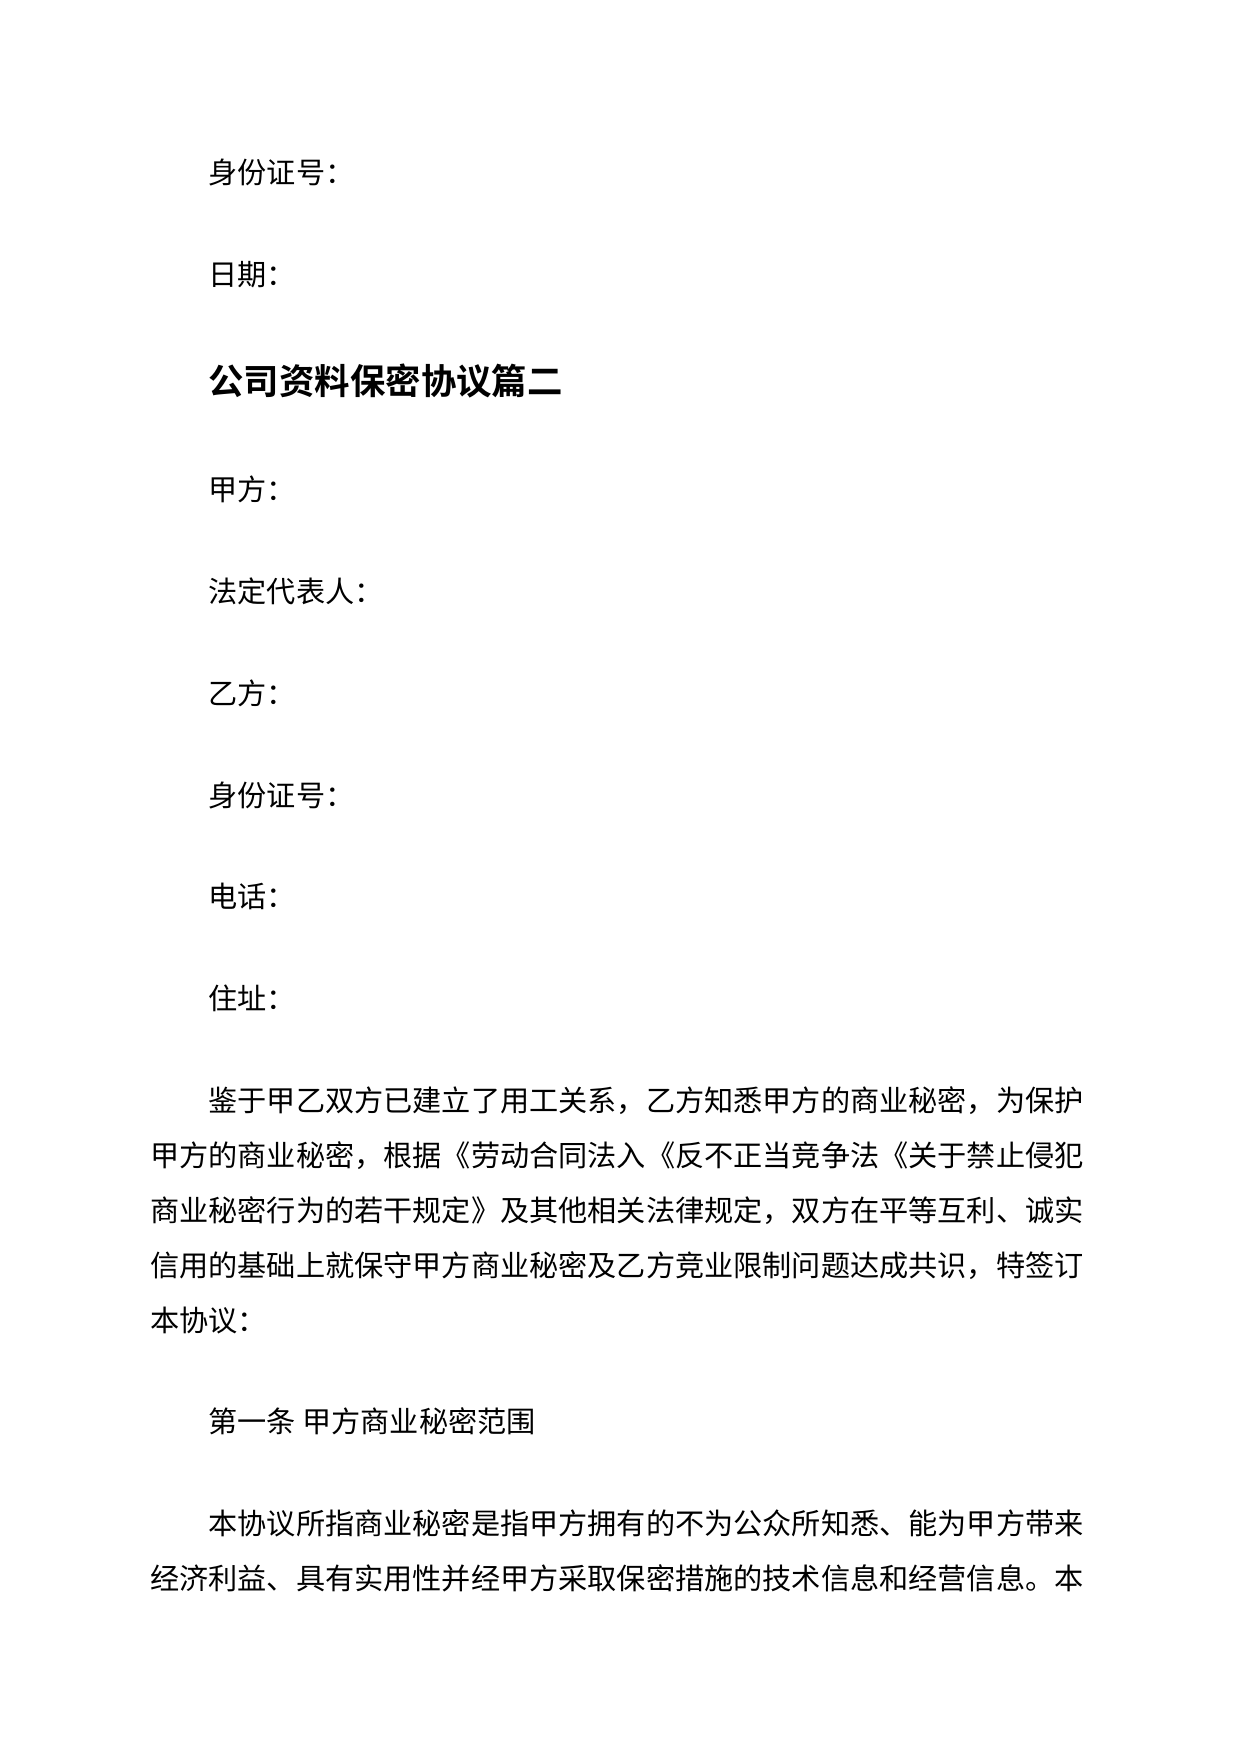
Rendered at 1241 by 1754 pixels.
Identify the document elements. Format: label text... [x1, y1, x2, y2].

text 住址： [150, 976, 1090, 1018]
text 法定代表人： [150, 569, 1090, 611]
text 第一条 甲方商业秘密范围 [150, 1399, 1090, 1441]
text 乙方： [150, 671, 1090, 713]
text 日期： [150, 252, 1090, 294]
text 甲方： [150, 467, 1090, 509]
text 电话： [150, 874, 1090, 916]
text 身份证号： [150, 150, 1090, 192]
text 鉴于甲乙双方已建立了用工关系，乙方知悉甲方的商业秘密，为保护甲方的商业秘密，根据《劳动合同法入《反不正当竞争法《关于禁止侵犯商业秘密行为的若干规定》及其他相关法律规定，双方在平等互利、诚实信用的基础上就保守甲方商业秘密及乙方竞业限制问题达成共识，特签订本协议： [150, 1078, 1090, 1339]
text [150, 1501, 1090, 1598]
text 身份证号： [150, 772, 1090, 814]
text 公司资料保密协议篇二 [150, 353, 1090, 405]
